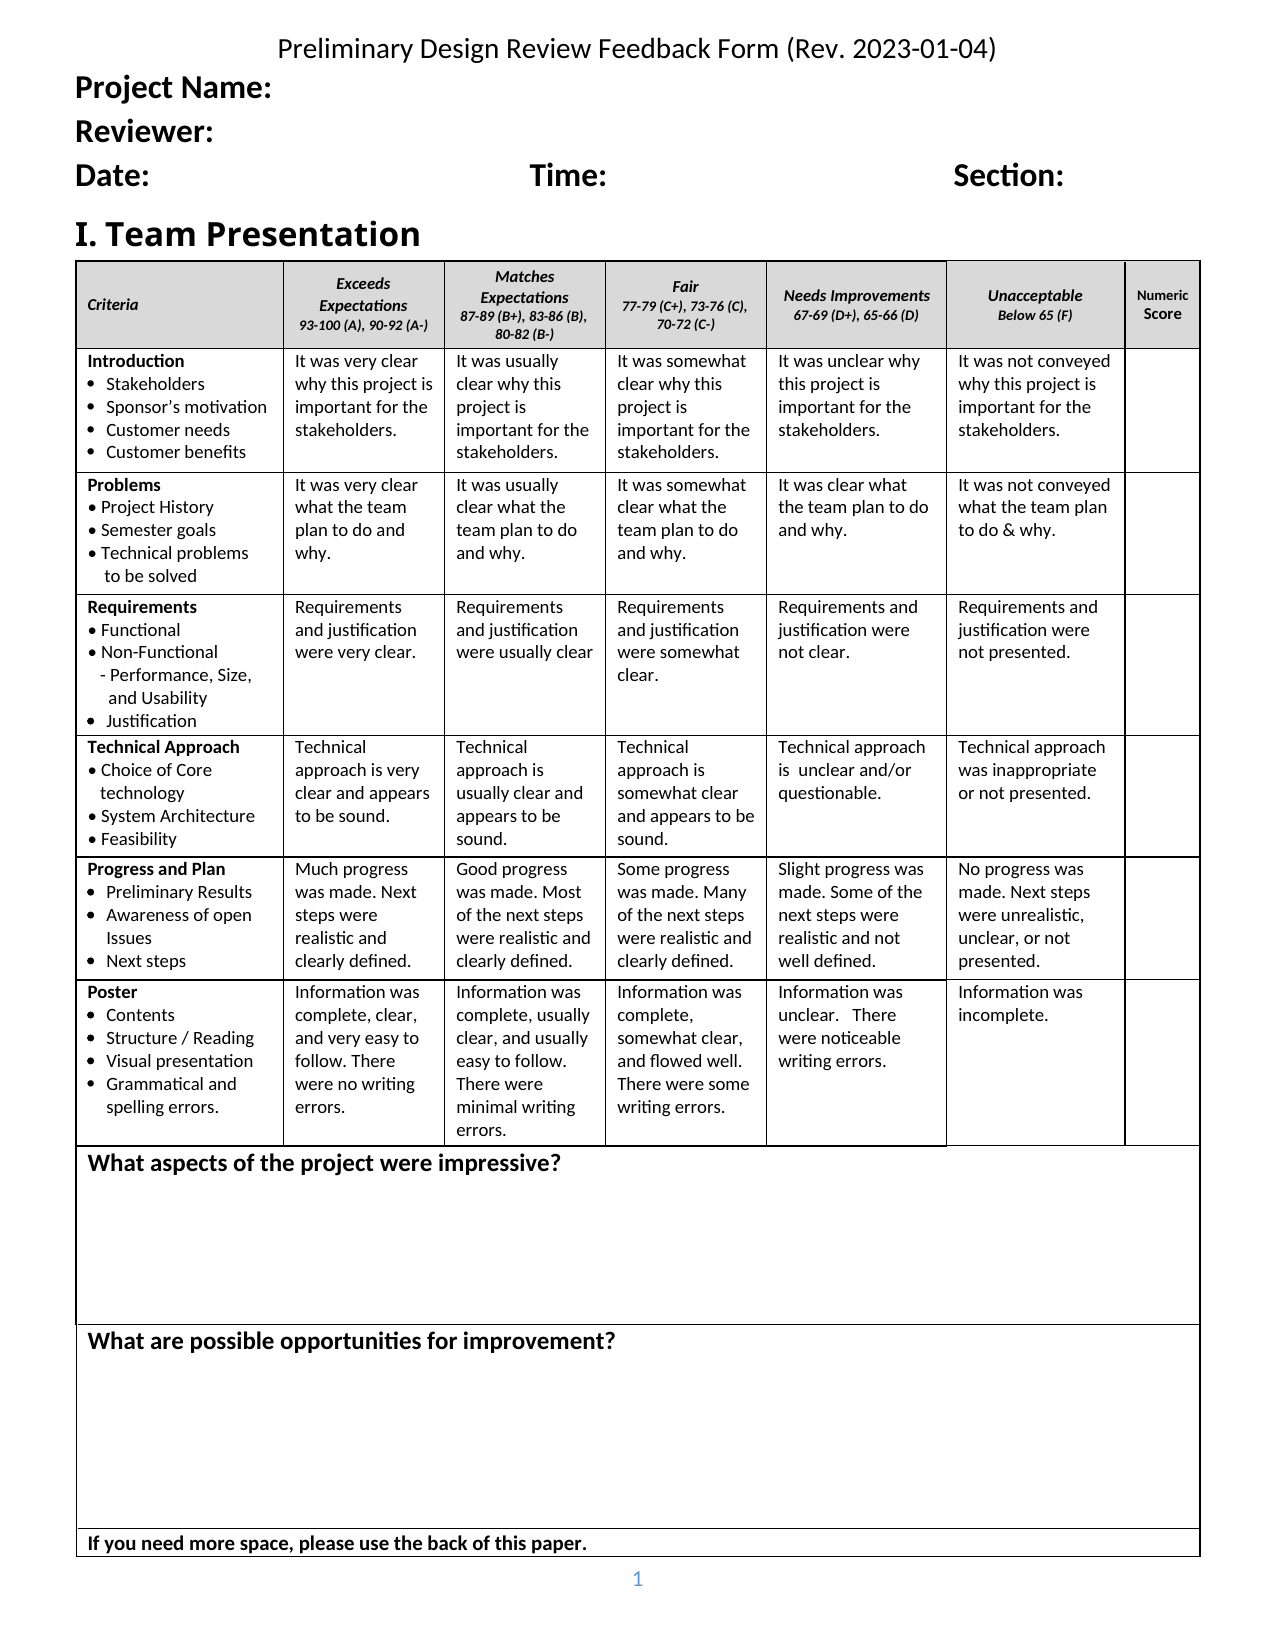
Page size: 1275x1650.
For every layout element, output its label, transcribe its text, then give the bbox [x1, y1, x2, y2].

table_cell Technical Approach • Choice of Core technology • System Architecture • Feasibility [77, 736, 283, 856]
table_cell [1126, 736, 1199, 856]
table_cell Requirements • Functional • Non-Functional - Performance, Size, and Usability Justification [77, 595, 283, 734]
table_cell Information was complete, clear, and very easy to follow. There were no writing errors. [284, 981, 444, 1144]
table_cell Requirements and justification were very clear. [284, 595, 444, 734]
table_cell [1126, 473, 1199, 594]
table_cell Information was incomplete. [947, 980, 1124, 1144]
table_cell Technical approach is somewhat clear and appears to be sound. [606, 736, 766, 856]
table_cell It was somewhat clear why this project is important for the stakeholders. [606, 349, 766, 472]
table_cell Introduction Stakeholders Sponsor’s motivation Customer needs Customer benefits [77, 349, 283, 472]
table_cell It was not conveyed why this project is important for the stakeholders. [947, 349, 1124, 472]
table_cell [1126, 858, 1199, 978]
table_cell Problems • Project History • Semester goals • Technical problems to be solved [77, 473, 283, 594]
table_cell Technical approach is usually clear and appears to be sound. [445, 736, 605, 856]
table_cell Good progress was made. Most of the next steps were realistic and clearly defined. [445, 858, 605, 978]
table_cell It was very clear why this project is important for the stakeholders. [284, 349, 444, 472]
table_cell Requirements and justification were usually clear [445, 595, 605, 734]
table_cell It was somewhat clear what the team plan to do and why. [606, 473, 766, 594]
table_cell Some progress was made. Many of the next steps were realistic and clearly defined. [606, 858, 766, 978]
table_header Needs Improvements 67-69 (D+), 65-66 (D) [767, 262, 946, 348]
text Project Name: [75, 66, 1200, 106]
table_cell It was clear what the team plan to do and why. [767, 473, 946, 594]
text Reviewer: [75, 109, 1200, 150]
table_cell Slight progress was made. Some of the next steps were realistic and not well defined. [767, 858, 946, 978]
table_cell Progress and Plan Preliminary Results Awareness of open Issues Next steps [77, 858, 283, 978]
table_header Fair 77-79 (C+), 73-76 (C), 70-72 (C-) [606, 262, 766, 348]
table_cell [1126, 595, 1199, 734]
table_cell Technical approach is very clear and appears to be sound. [284, 736, 444, 856]
table_cell Poster Contents Structure / Reading Visual presentation Grammatical and spelling errors. [77, 981, 283, 1144]
table_cell It was unclear why this project is important for the stakeholders. [767, 349, 946, 472]
table_header Numeric Score [1126, 261, 1199, 348]
table_cell Information was complete, somewhat clear, and flowed well. There were some writing errors. [606, 981, 766, 1144]
subtitle Team Presentation [75, 211, 1200, 256]
table_cell Information was complete, usually clear, and usually easy to follow. There were minimal writing errors. [445, 981, 605, 1144]
table_header Unacceptable Below 65 (F) [947, 261, 1125, 348]
table_header Matches Expectations 87-89 (B+), 83-86 (B), 80-82 (B-) [445, 262, 605, 348]
table_cell Requirements and justification were not clear. [767, 595, 946, 734]
table_cell [1126, 980, 1199, 1144]
table_cell No progress was made. Next steps were unrealistic, unclear, or not presented. [947, 858, 1124, 978]
table_cell It was usually clear why this project is important for the stakeholders. [445, 349, 605, 472]
table_header Exceeds Expectations 93-100 (A), 90-92 (A-) [284, 262, 444, 348]
table_cell It was usually clear what the team plan to do and why. [445, 473, 605, 594]
table_header Criteria [77, 262, 283, 348]
table_cell It was very clear what the team plan to do and why. [284, 473, 444, 594]
table_cell Technical approach is unclear and/or questionable. [767, 736, 946, 856]
text Date: Time: Section: [75, 154, 1200, 194]
table_cell Technical approach was inappropriate or not presented. [947, 736, 1124, 856]
table_cell If you need more space, please use the back of this paper. [77, 1529, 1199, 1556]
table_cell Requirements and justification were not presented. [947, 595, 1124, 734]
table_cell What aspects of the project were impressive? [77, 1146, 1199, 1324]
table_cell What are possible opportunities for improvement? [77, 1325, 1199, 1528]
table_cell [1126, 349, 1199, 472]
table_cell Requirements and justification were somewhat clear. [606, 595, 766, 734]
table_cell Information was unclear. There were noticeable writing errors. [767, 981, 946, 1144]
table_cell It was not conveyed what the team plan to do & why. [947, 473, 1124, 594]
table_cell Much progress was made. Next steps were realistic and clearly defined. [284, 858, 444, 978]
